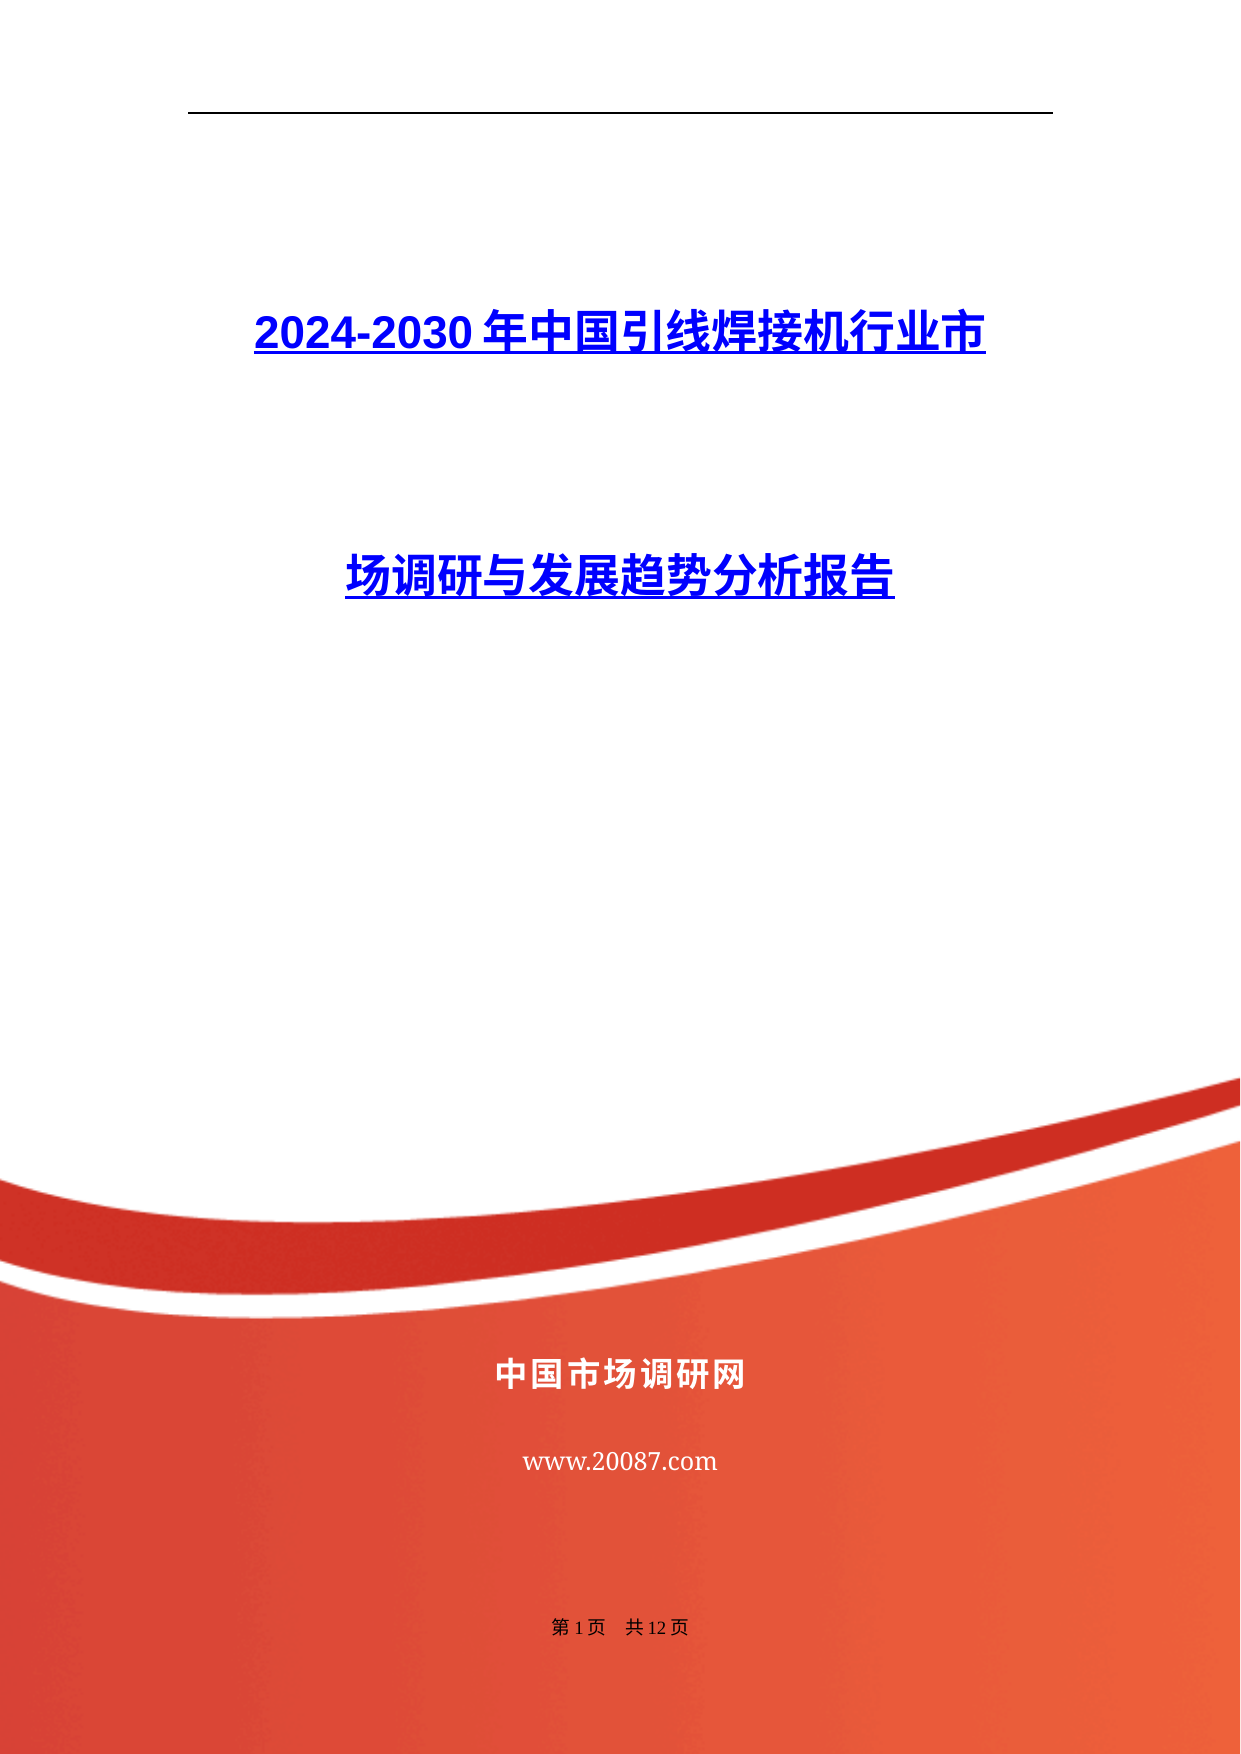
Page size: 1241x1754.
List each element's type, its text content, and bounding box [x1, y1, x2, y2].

subtitle 中国市场调研网 [187, 1339, 1053, 1404]
text www.20087.com [187, 1428, 1053, 1493]
picture [0, 1006, 1241, 1754]
table_header 2024-2030年中国引线焊接机行业市场调研与发展趋势分析报告 [188, 207, 1053, 773]
